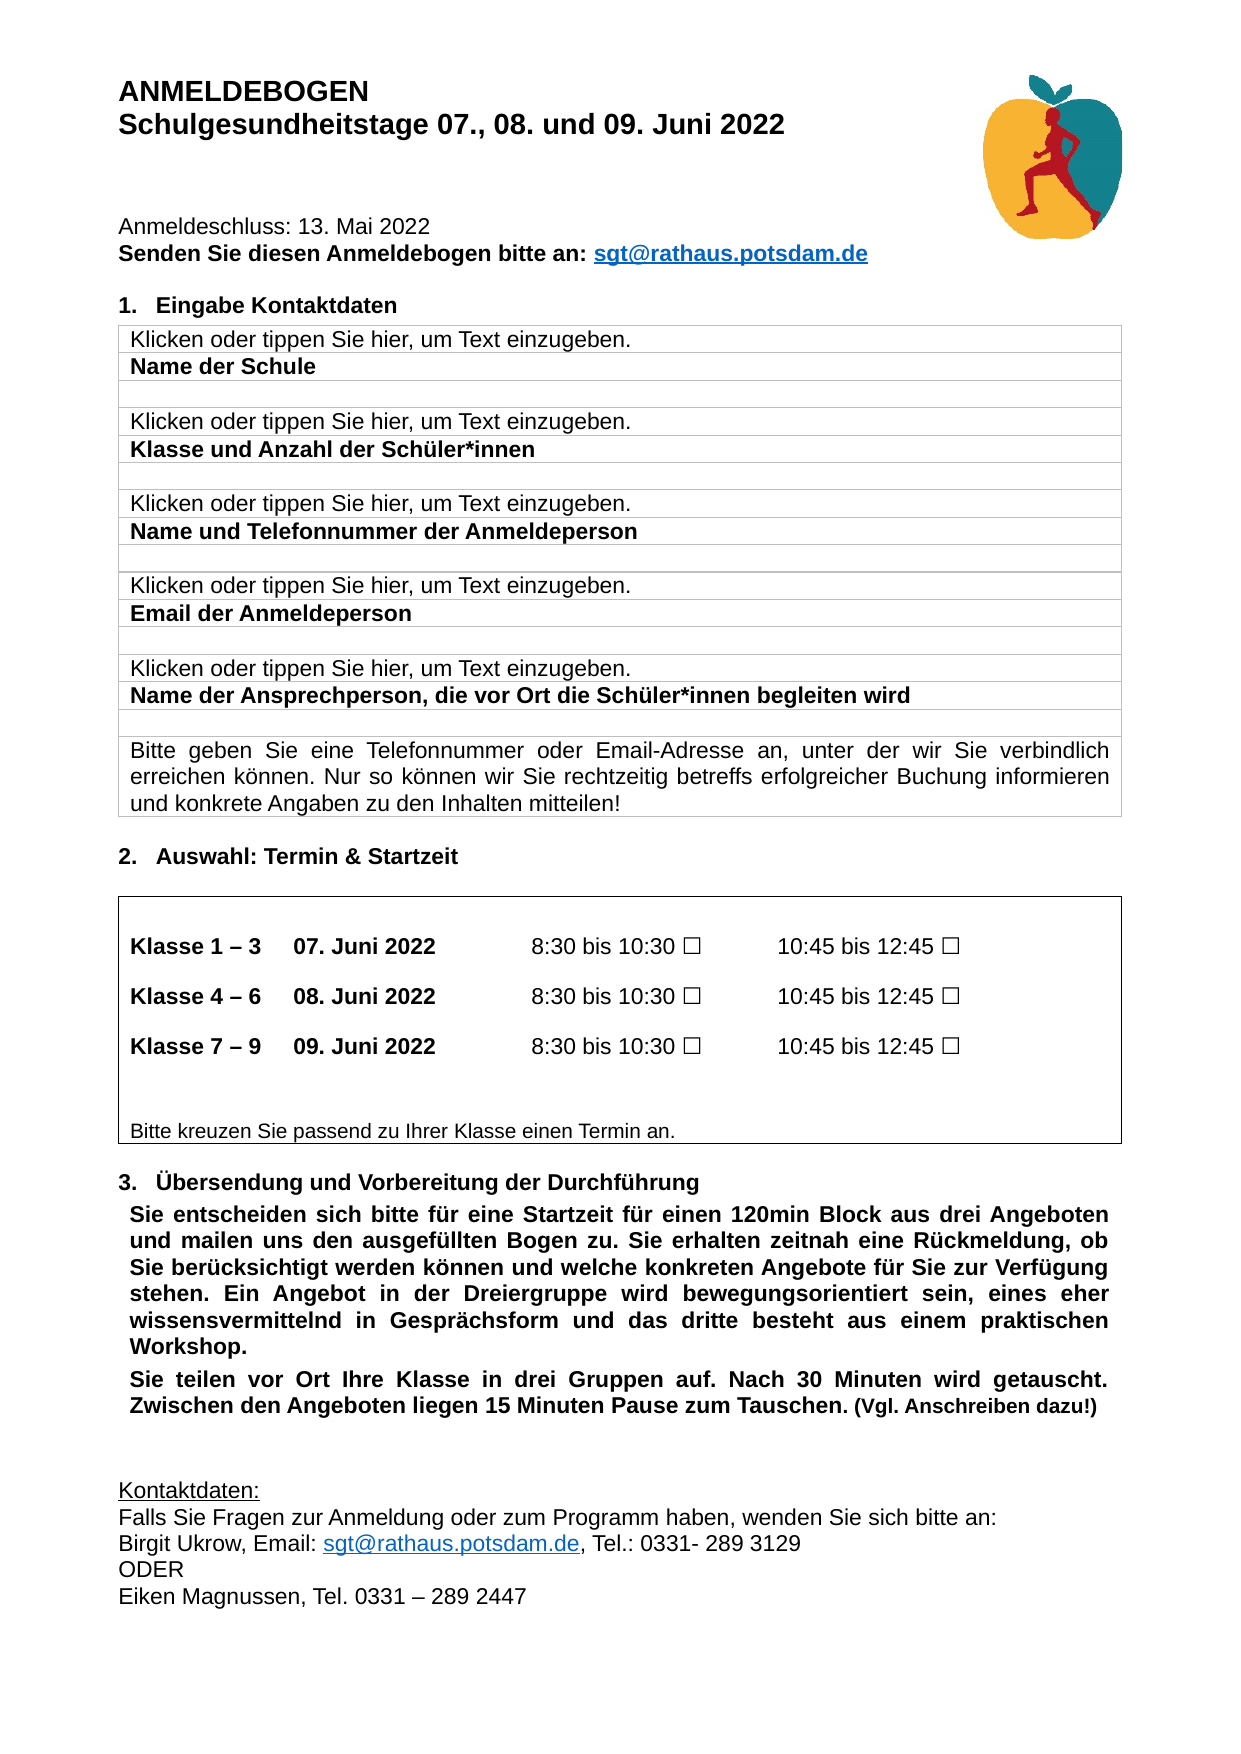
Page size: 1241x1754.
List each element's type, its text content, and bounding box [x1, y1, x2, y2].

list Eingabe Kontaktdaten [118, 292, 1122, 319]
table_cell [119, 627, 1121, 654]
table_header Sie entscheiden sich bitte für eine Startzeit für einen 120min Block aus drei Angeboten und mailen uns den ausgefüllten Bogen zu. Sie erhalten zeitnah eine Rückmeldung, ob Sie berücksichtigt werden können und welche konkreten Angebote für Sie zur Verfügung stehen. Ein Angebot in der Dreiergruppe wird bewegungsorientiert sein, eines eher wissensvermittelnd in Gesprächsform und das dritte besteht aus einem praktischen Workshop. Sie teilen vor Ort Ihre Klasse in drei Gruppen auf. Nach 30 Minuten wird getauscht. Zwischen den Angeboten liegen 15 Minuten Pause zum Tauschen. (Vgl. Anschreiben dazu!) [118, 1201, 1121, 1424]
table_cell [119, 545, 1121, 571]
text ODER [118, 1556, 1122, 1583]
text Kontaktdaten: [118, 1477, 1122, 1503]
table_cell Klasse und Anzahl der Schüler*innen [119, 436, 1121, 462]
table_cell [119, 710, 1121, 736]
table_cell Klasse 7 – 9 09. Juni 2022 8:30 bis 10:30 10:45 bis 12:45 [119, 1017, 1121, 1106]
list Übersendung und Vorbereitung der Durchführung [118, 1168, 1122, 1195]
table_header Klasse 1 – 3 07. Juni 2022 8:30 bis 10:30 10:45 bis 12:45 [119, 897, 1121, 967]
table_cell Name der Schule [119, 353, 1121, 380]
text Falls Sie Fragen zur Anmeldung oder zum Programm haben, wenden Sie sich bitte an: [118, 1503, 1122, 1530]
table_cell Email der Anmeldeperson [119, 600, 1121, 626]
table_cell Name und Telefonnummer der Anmeldeperson [119, 518, 1121, 544]
list Auswahl: Termin & Startzeit [118, 843, 1122, 870]
table_cell Bitte kreuzen Sie passend zu Ihrer Klasse einen Termin an. [119, 1106, 1121, 1142]
table_cell Bitte geben Sie eine Telefonnummer oder Email-Adresse an, unter der wir Sie verbindlich erreichen können. Nur so können wir Sie rechtzeitig betreffs erfolgreicher Buchung informieren und konkrete Angaben zu den Inhalten mitteilen! [119, 737, 1121, 816]
table_cell [119, 381, 1121, 407]
text Birgit Ukrow, Email: sgt@rathaus.potsdam.de, Tel.: 0331- 289 3129 [118, 1530, 1122, 1556]
table_cell Klasse 4 – 6 08. Juni 2022 8:30 bis 10:30 10:45 bis 12:45 [119, 967, 1121, 1017]
text Senden Sie diesen Anmeldebogen bitte an: sgt@rathaus.potsdam.de [118, 239, 1166, 266]
text Anmeldeschluss: 13. Mai 2022 [118, 213, 1166, 239]
table_cell Name der Ansprechperson, die vor Ort die Schüler*innen begleiten wird [119, 682, 1121, 708]
picture [983, 75, 1123, 213]
text Eiken Magnussen, Tel. 0331 – 289 2447 [118, 1583, 1122, 1609]
table_cell [119, 463, 1121, 489]
